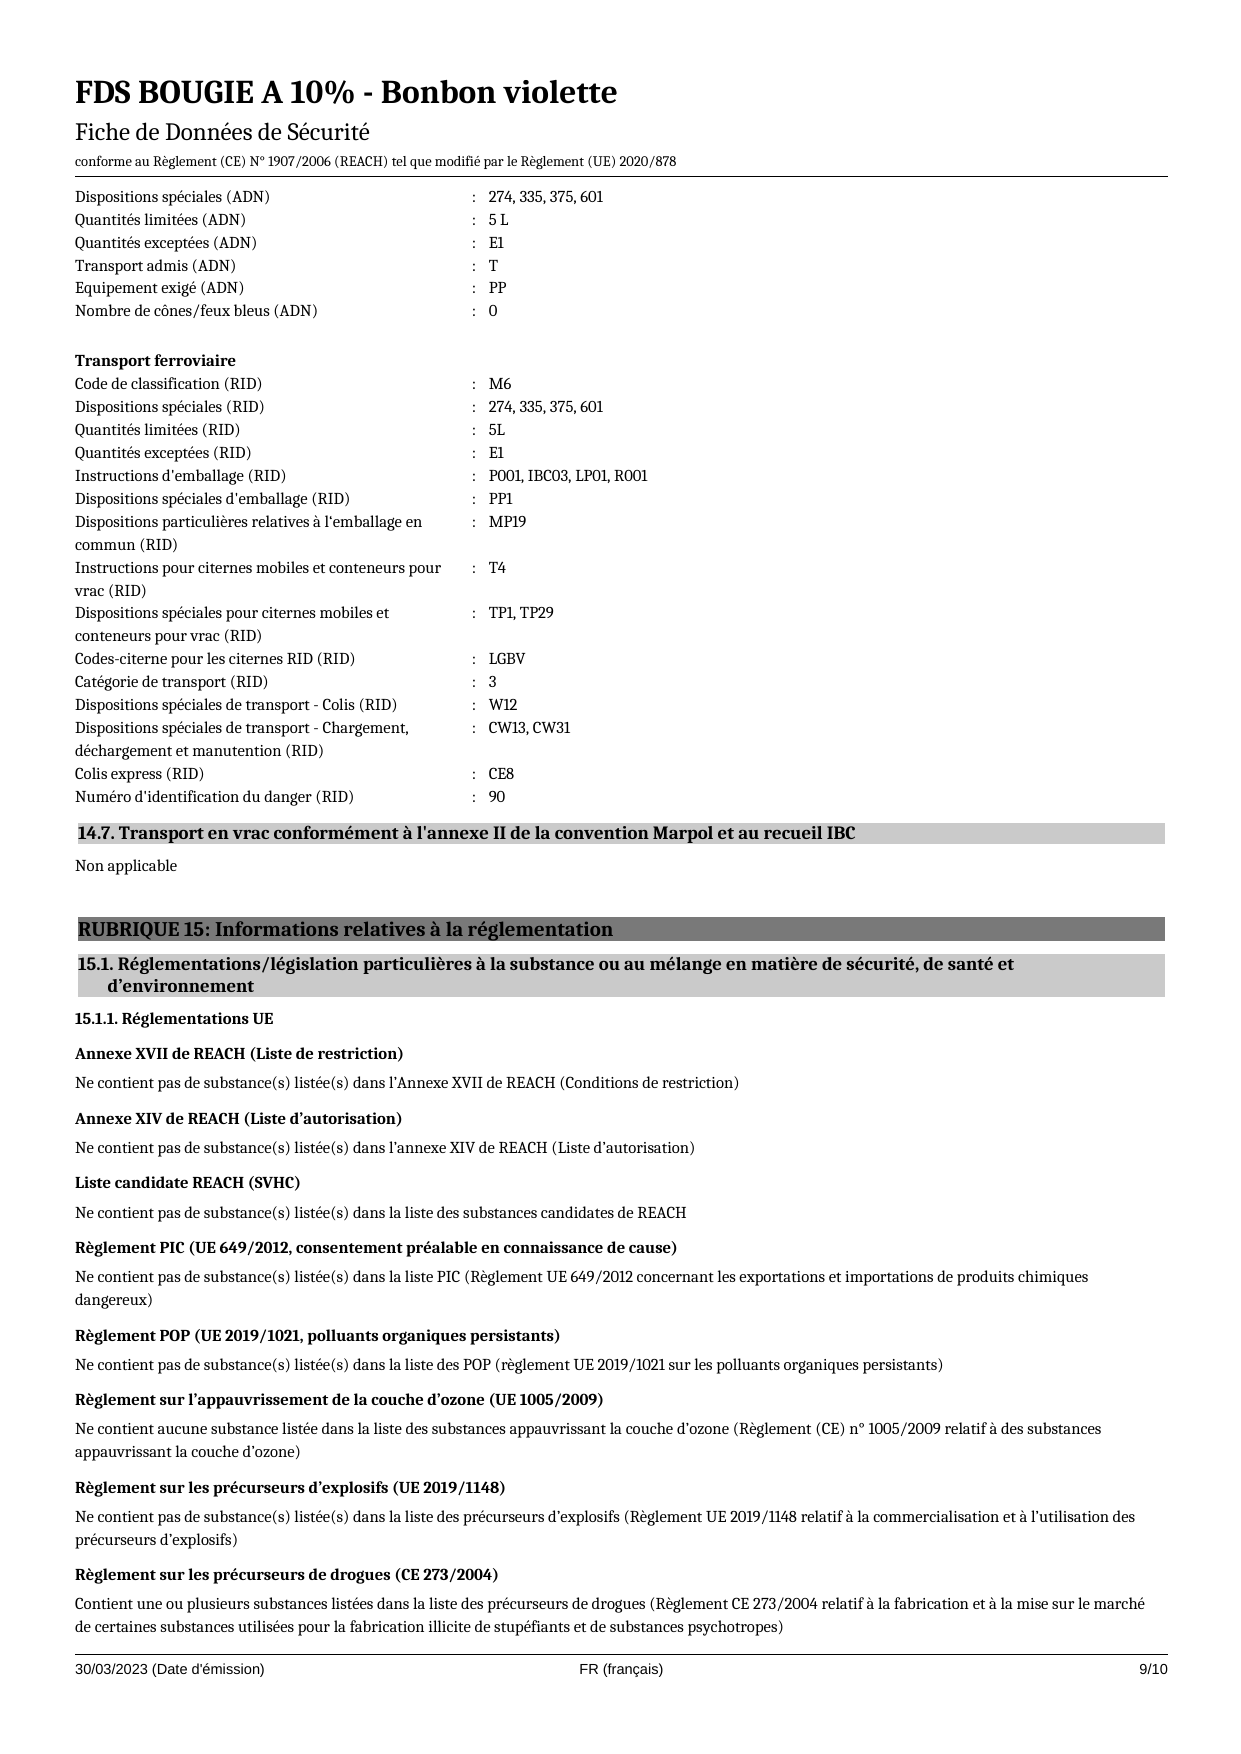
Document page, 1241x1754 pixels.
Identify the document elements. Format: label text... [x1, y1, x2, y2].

subtitle 15.1. Réglementations/législation particulières à la substance ou au mélange en matière de sécurité, de santé et d’environnement [78, 954, 1165, 997]
table_cell Code de classification (RID) [75, 375, 459, 398]
table_cell T [489, 256, 1168, 279]
table_cell Colis express (RID) [75, 764, 459, 787]
subtitle Règlement POP (UE 2019/1021, polluants organiques persistants) [75, 1326, 1165, 1345]
text Ne contient pas de substance(s) listée(s) dans la liste des substances candidates de REACH [75, 1203, 1165, 1222]
table_cell Instructions pour citernes mobiles et conteneurs pour vrac (RID) [75, 558, 459, 604]
table_cell Quantités limitées (ADN) [75, 210, 459, 233]
table_cell : [459, 673, 488, 696]
table_cell Equipement exigé (ADN) [75, 279, 459, 302]
subtitle 15.1.1. Réglementations UE [75, 1009, 1165, 1028]
table_cell : [459, 421, 488, 443]
subtitle Règlement PIC (UE 649/2012, consentement préalable en connaissance de cause) [75, 1238, 1165, 1258]
text Ne contient pas de substance(s) listée(s) dans l’Annexe XVII de REACH (Conditions de restriction) [75, 1074, 1165, 1093]
table_cell LGBV [489, 650, 1168, 673]
table_cell : [459, 187, 488, 210]
table_cell : [459, 650, 488, 673]
text Ne contient pas de substance(s) listée(s) dans la liste PIC (Règlement UE 649/2012 concernant les exportations et importations de produits chimiques dangereux) [75, 1268, 1165, 1310]
table_cell Dispositions spéciales de transport - Chargement, déchargement et manutention (RID) [75, 719, 459, 764]
table_cell E1 [489, 233, 1168, 256]
table_cell Transport admis (ADN) [75, 256, 459, 279]
table_cell Dispositions spéciales pour citernes mobiles et conteneurs pour vrac (RID) [75, 604, 459, 650]
table_cell Dispositions particulières relatives à l‘emballage en commun (RID) [75, 512, 459, 558]
table_cell : [459, 719, 488, 764]
table_cell : [459, 489, 488, 512]
table_cell : [459, 398, 488, 421]
table_cell Dispositions spéciales d'emballage (RID) [75, 489, 459, 512]
table_cell P001, IBC03, LP01, R001 [489, 466, 1168, 489]
table_cell 5L [489, 421, 1168, 443]
table_cell : [459, 444, 488, 466]
table_cell Dispositions spéciales (RID) [75, 398, 459, 421]
table_cell Instructions d'emballage (RID) [75, 466, 459, 489]
table_cell : [459, 558, 488, 604]
subtitle Règlement sur les précurseurs d’explosifs (UE 2019/1148) [75, 1478, 1165, 1497]
table_cell Codes-citerne pour les citernes RID (RID) [75, 650, 459, 673]
subtitle Annexe XVII de REACH (Liste de restriction) [75, 1045, 1165, 1064]
subtitle 14.7. Transport en vrac conformément à l'annexe II de la convention Marpol et au recueil IBC [78, 823, 1165, 844]
table_cell : [459, 375, 488, 398]
text Ne contient pas de substance(s) listée(s) dans la liste des POP (règlement UE 2019/1021 sur les polluants organiques persistants) [75, 1355, 1165, 1374]
table_cell PP [489, 279, 1168, 302]
table_cell 0 [489, 302, 1168, 325]
table_cell 5 L [489, 210, 1168, 233]
table_cell Dispositions spéciales de transport - Colis (RID) [75, 696, 459, 718]
table_cell T4 [489, 558, 1168, 604]
table_cell : [459, 787, 488, 810]
table_cell 274, 335, 375, 601 [489, 398, 1168, 421]
table_cell Dispositions spéciales (ADN) [75, 187, 459, 210]
text Non applicable [75, 857, 1165, 876]
table_cell MP19 [489, 512, 1168, 558]
table_cell E1 [489, 444, 1168, 466]
table_cell : [459, 302, 488, 325]
table_cell : [459, 604, 488, 650]
table_cell 274, 335, 375, 601 [489, 187, 1168, 210]
table_cell 90 [489, 787, 1168, 810]
table_header Transport ferroviaire [75, 348, 1168, 375]
table_cell CW13, CW31 [489, 719, 1168, 764]
table_cell : [459, 233, 488, 256]
table_cell TP1, TP29 [489, 604, 1168, 650]
text Ne contient pas de substance(s) listée(s) dans la liste des précurseurs d’explosifs (Règlement UE 2019/1148 relatif à la commercialisation et à l’utilisation des précurseurs d’explosifs) [75, 1507, 1165, 1549]
text Ne contient pas de substance(s) listée(s) dans l’annexe XIV de REACH (Liste d’autorisation) [75, 1138, 1165, 1158]
table_cell M6 [489, 375, 1168, 398]
table_cell : [459, 279, 488, 302]
table_cell Quantités limitées (RID) [75, 421, 459, 443]
table_cell W12 [489, 696, 1168, 718]
subtitle Annexe XIV de REACH (Liste d’autorisation) [75, 1109, 1165, 1128]
subtitle Règlement sur les précurseurs de drogues (CE 273/2004) [75, 1566, 1165, 1585]
table_cell Quantités exceptées (RID) [75, 444, 459, 466]
table_cell : [459, 512, 488, 558]
table_cell PP1 [489, 489, 1168, 512]
table_cell Catégorie de transport (RID) [75, 673, 459, 696]
table_cell : [459, 764, 488, 787]
table_cell : [459, 696, 488, 718]
table_cell : [459, 210, 488, 233]
table_cell : [459, 256, 488, 279]
table_cell CE8 [489, 764, 1168, 787]
text Ne contient aucune substance listée dans la liste des substances appauvrissant la couche d’ozone (Règlement (CE) n° 1005/2009 relatif à des substances appauvrissant la couche d’ozone) [75, 1420, 1165, 1462]
subtitle Liste candidate REACH (SVHC) [75, 1174, 1165, 1193]
table_cell Numéro d'identification du danger (RID) [75, 787, 459, 810]
subtitle RUBRIQUE 15: Informations relatives à la réglementation [78, 917, 1165, 941]
subtitle Règlement sur l’appauvrissement de la couche d’ozone (UE 1005/2009) [75, 1391, 1165, 1410]
table_cell 3 [489, 673, 1168, 696]
text Contient une ou plusieurs substances listées dans la liste des précurseurs de drogues (Règlement CE 273/2004 relatif à la fabrication et à la mise sur le marché de certaines substances utilisées pour la fabrication illicite de stupéfiants et de substances psychotropes) [75, 1595, 1165, 1637]
table_cell Nombre de cônes/feux bleus (ADN) [75, 302, 459, 325]
table_cell Quantités exceptées (ADN) [75, 233, 459, 256]
table_cell : [459, 466, 488, 489]
